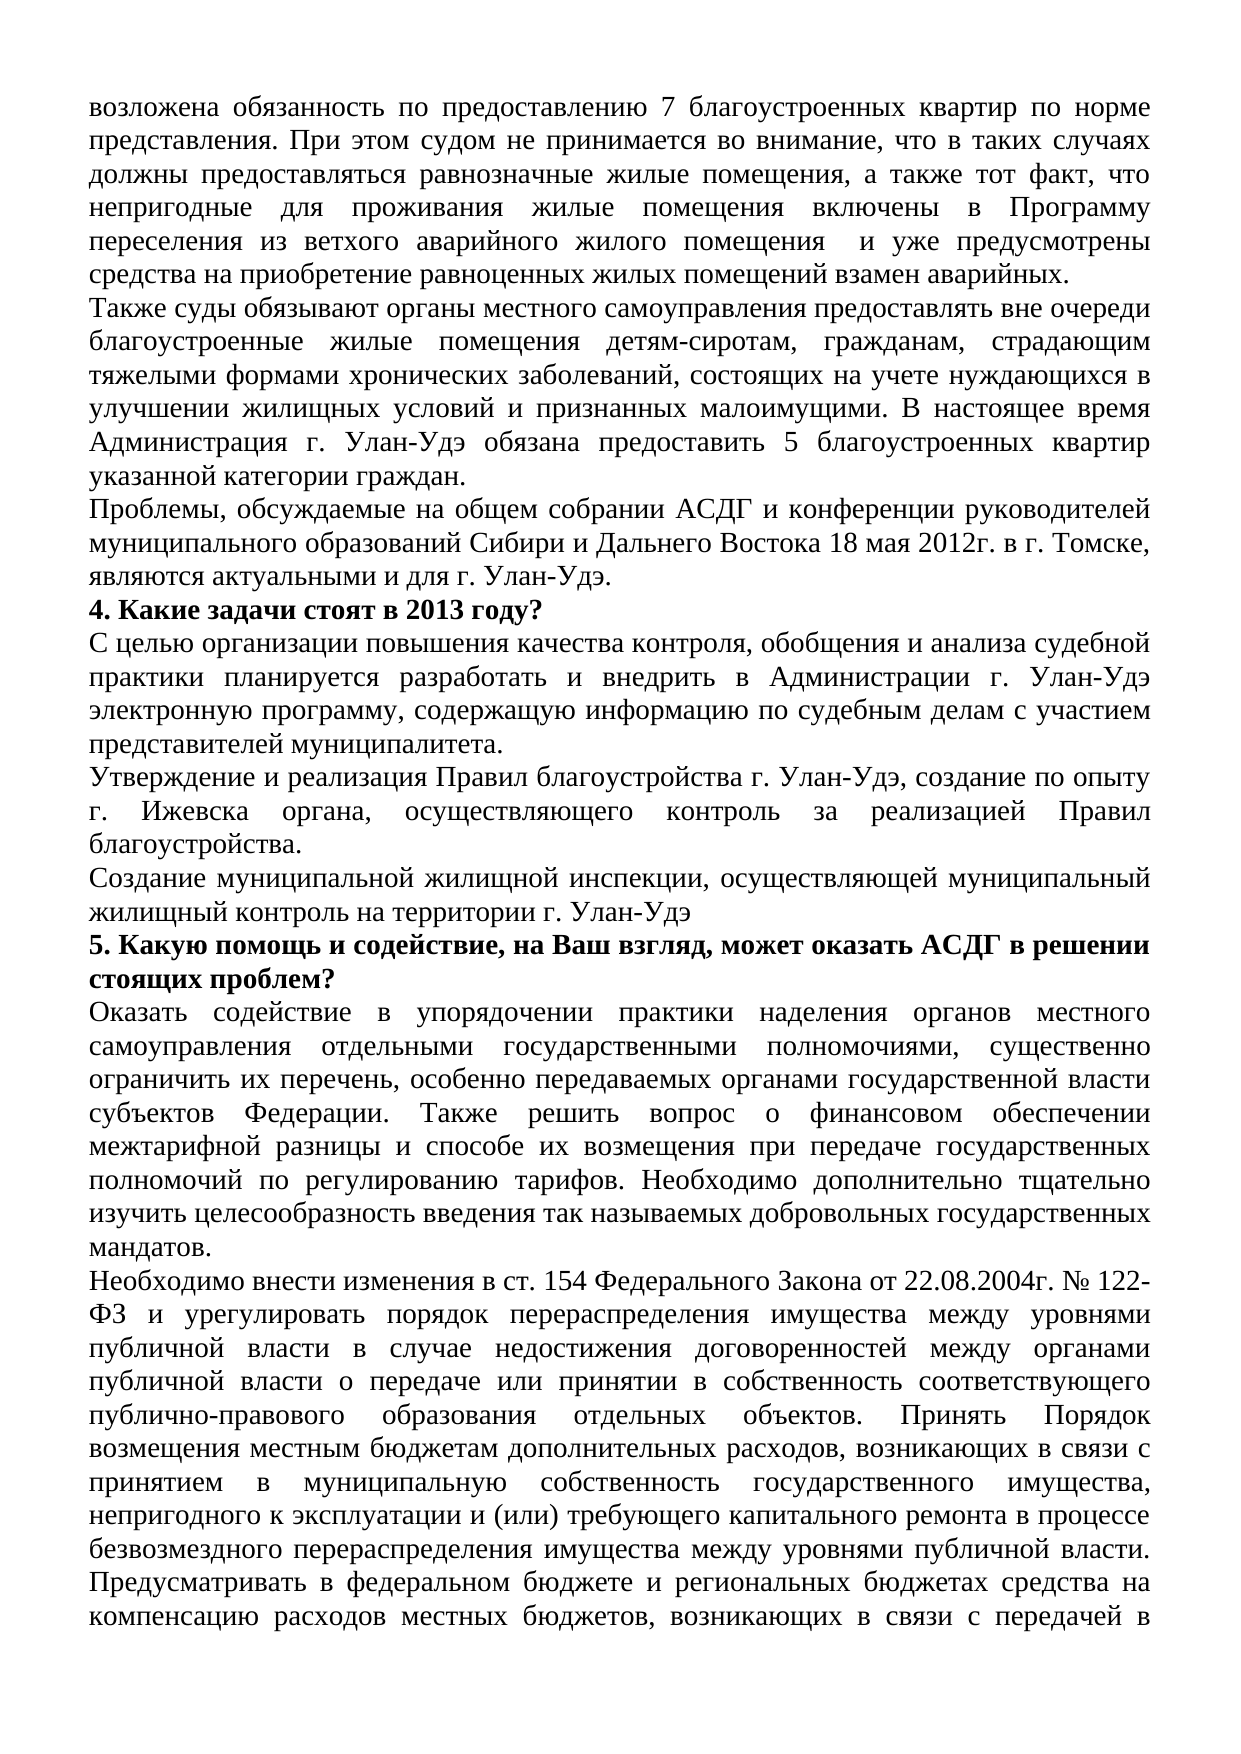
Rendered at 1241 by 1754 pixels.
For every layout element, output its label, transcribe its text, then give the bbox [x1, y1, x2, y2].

text Утверждение и реализация Правил благоустройства г. Улан-Удэ, создание по опыту г. Ижевска органа, осуществляющего контроль за реализацией Правил благоустройства. [89, 759, 1152, 860]
text Проблемы, обсуждаемые на общем собрании АСДГ и конференции руководителей муниципального образований Сибири и Дальнего Востока 18 мая 2012г. в г. Томске, являются актуальными и для г. Улан-Удэ. [89, 491, 1152, 592]
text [89, 89, 1152, 290]
text Также суды обязывают органы местного самоуправления предоставлять вне очереди благоустроенные жилые помещения детям-сиротам, гражданам, страдающим тяжелыми формами хронических заболеваний, состоящих на учете нуждающихся в улучшении жилищных условий и признанных малоимущими. В настоящее время Администрация г. Улан-Удэ обязана предоставить 5 благоустроенных квартир указанной категории граждан. [89, 290, 1152, 491]
text Оказать содействие в упорядочении практики наделения органов местного самоуправления отдельными государственными полномочиями, существенно ограничить их перечень, особенно передаваемых органами государственной власти субъектов Федерации. Также решить вопрос о финансовом обеспечении межтарифной разницы и способе их возмещения при передаче государственных полномочий по регулированию тарифов. Необходимо дополнительно тщательно изучить целесообразность введения так называемых добровольных государственных мандатов. [89, 994, 1152, 1263]
text 4. Какие задачи стоят в 2013 году? [89, 592, 1152, 625]
text С целью организации повышения качества контроля, обобщения и анализа судебной практики планируется разработать и внедрить в Администрации г. Улан-Удэ электронную программу, содержащую информацию по судебным делам с участием представителей муниципалитета. [89, 625, 1152, 759]
text Создание муниципальной жилищной инспекции, осуществляющей муниципальный жилищный контроль на территории г. Улан-Удэ [89, 860, 1152, 927]
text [89, 1263, 1152, 1632]
text 5. Какую помощь и содействие, на Ваш взгляд, может оказать АСДГ в решении стоящих проблем? [89, 927, 1152, 994]
